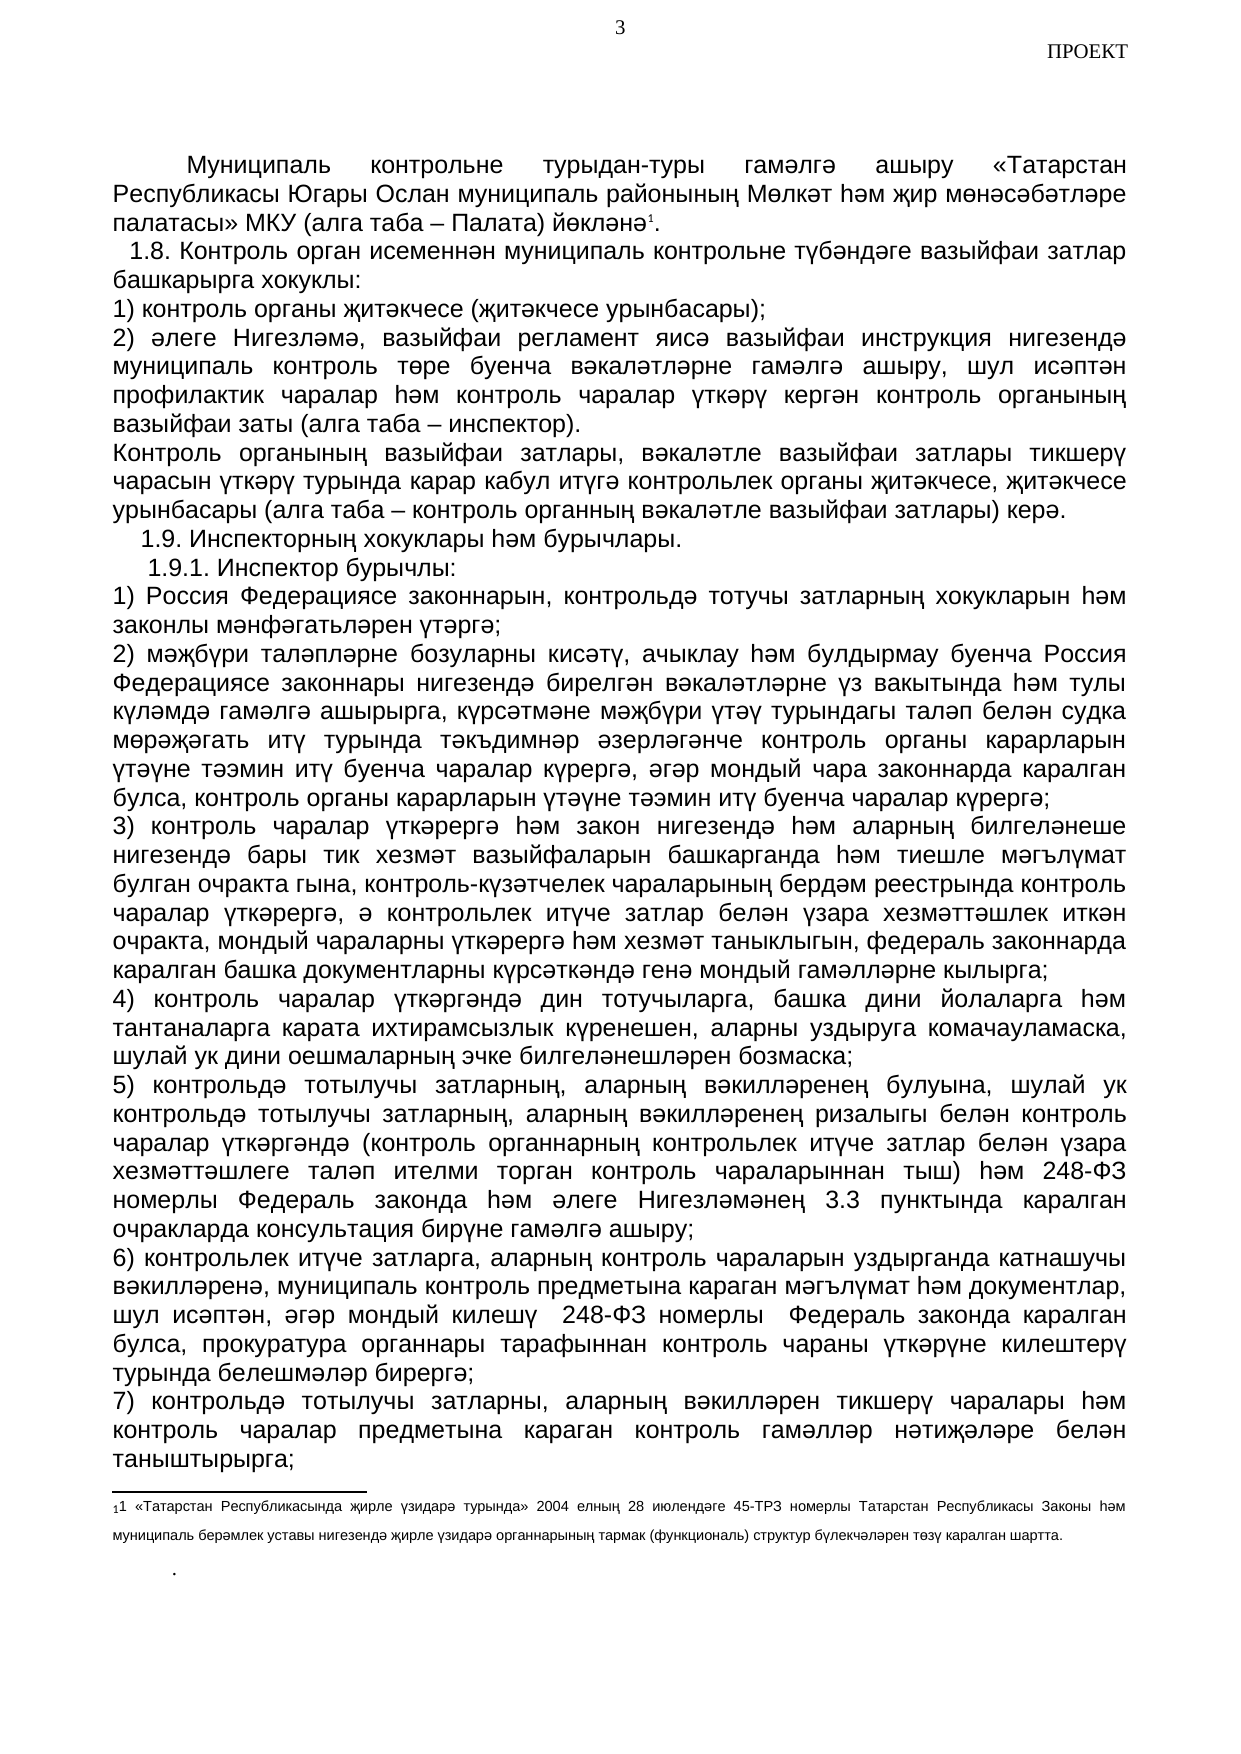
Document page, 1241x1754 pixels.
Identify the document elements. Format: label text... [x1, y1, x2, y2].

text 4) контроль чаралар үткәргәндә дин тотучыларга, башка дини йолаларга һәм тантаналарга карата ихтирамсызлык күренешен, аларны уздыруга комачауламаска, шулай ук дини оешмаларның эчке билгеләнешләрен бозмаска; [112, 984, 1128, 1070]
text 3) контроль чаралар үткәрергә һәм закон нигезендә һәм аларның билгеләнеше нигезендә бары тик хезмәт вазыйфаларын башкарганда һәм тиешле мәгълүмат булган очракта гына, контроль-күзәтчелек чараларының бердәм реестрында контроль чаралар үткәрергә, ә контрольлек итүче затлар белән үзара хезмәттәшлек иткән очракта, мондый чараларны үткәрергә һәм хезмәт таныклыгын, федераль законнарда каралган башка документларны күрсәткәндә генә мондый гамәлләрне кылырга; [112, 811, 1128, 984]
text 2) әлеге Нигезләмә, вазыйфаи регламент яисә вазыйфаи инструкция нигезендә муниципаль контроль төре буенча вәкаләтләрне гамәлгә ашыру, шул исәптән профилактик чаралар һәм контроль чаралар үткәрү кергән контроль органының вазыйфаи заты (алга таба – инспектор). [112, 322, 1128, 437]
text Контроль органының вазыйфаи затлары, вәкаләтле вазыйфаи затлары тикшерү чарасын үткәрү турында карар кабул итүгә контрольлек органы җитәкчесе, җитәкчесе урынбасары (алга таба – контроль органның вәкаләтле вазыйфаи затлары) керә. [112, 437, 1128, 524]
text 1) контроль органы җитәкчесе (җитәкчесе урынбасары); [112, 294, 1128, 322]
text 6) контрольлек итүче затларга, аларның контроль чараларын уздырганда катнашучы вәкилләренә, муниципаль контроль предметына караган мәгълүмат һәм документлар, шул исәптән, әгәр мондый килешү 248-ФЗ номерлы Федераль законда каралган булса, прокуратура органнары тарафыннан контроль чараны үткәрүне килештерү турында белешмәләр бирергә; [112, 1242, 1128, 1386]
text 5) контрольдә тотылучы затларның, аларның вәкилләренең булуына, шулай ук контрольдә тотылучы затларның, аларның вәкилләренең ризалыгы белән контроль чаралар үткәргәндә (контроль органнарның контрольлек итүче затлар белән үзара хезмәттәшлеге таләп ителми торган контроль чараларыннан тыш) һәм 248-ФЗ номерлы Федераль законда һәм әлеге Нигезләмәнең 3.3 пунктында каралган очракларда консультация бирүне гамәлгә ашыру; [112, 1070, 1128, 1242]
text 7) контрольдә тотылучы затларны, аларның вәкилләрен тикшерү чаралары һәм контроль чаралар предметына караган контроль гамәлләр нәтиҗәләре белән таныштырырга; [112, 1386, 1128, 1472]
list Муниципаль контрольне турыдан-туры гамәлгә ашыру «Татарстан Республикасы Югары Ослан муниципаль районының Мөлкәт һәм җир мөнәсәбәтләре палатасы» МКУ (алга таба – Палата) йөкләнә. [112, 150, 1128, 236]
text 1.8. Контроль орган исеменнән муниципаль контрольне түбәндәге вазыйфаи затлар башкарырга хокуклы: [112, 236, 1128, 294]
text 1) Россия Федерациясе законнарын, контрольдә тотучы затларның хокукларын һәм законлы мәнфәгатьләрен үтәргә; [112, 581, 1128, 639]
text 1.9. Инспекторның хокуклары һәм бурычлары. [112, 524, 1128, 552]
text 2) мәҗбүри таләпләрне бозуларны кисәтү, ачыклау һәм булдырмау буенча Россия Федерациясе законнары нигезендә бирелгән вәкаләтләрне үз вакытында һәм тулы күләмдә гамәлгә ашырырга, күрсәтмәне мәҗбүри үтәү турындагы таләп белән судка мөрәҗәгать итү турында тәкъдимнәр әзерләгәнче контроль органы карарларын үтәүне тәэмин итү буенча чаралар күрергә, әгәр мондый чара законнарда каралган булса, контроль органы карарларын үтәүне тәэмин итү буенча чаралар күрергә; [112, 639, 1128, 811]
text 1.9.1. Инспектор бурычлы: [112, 552, 1128, 581]
